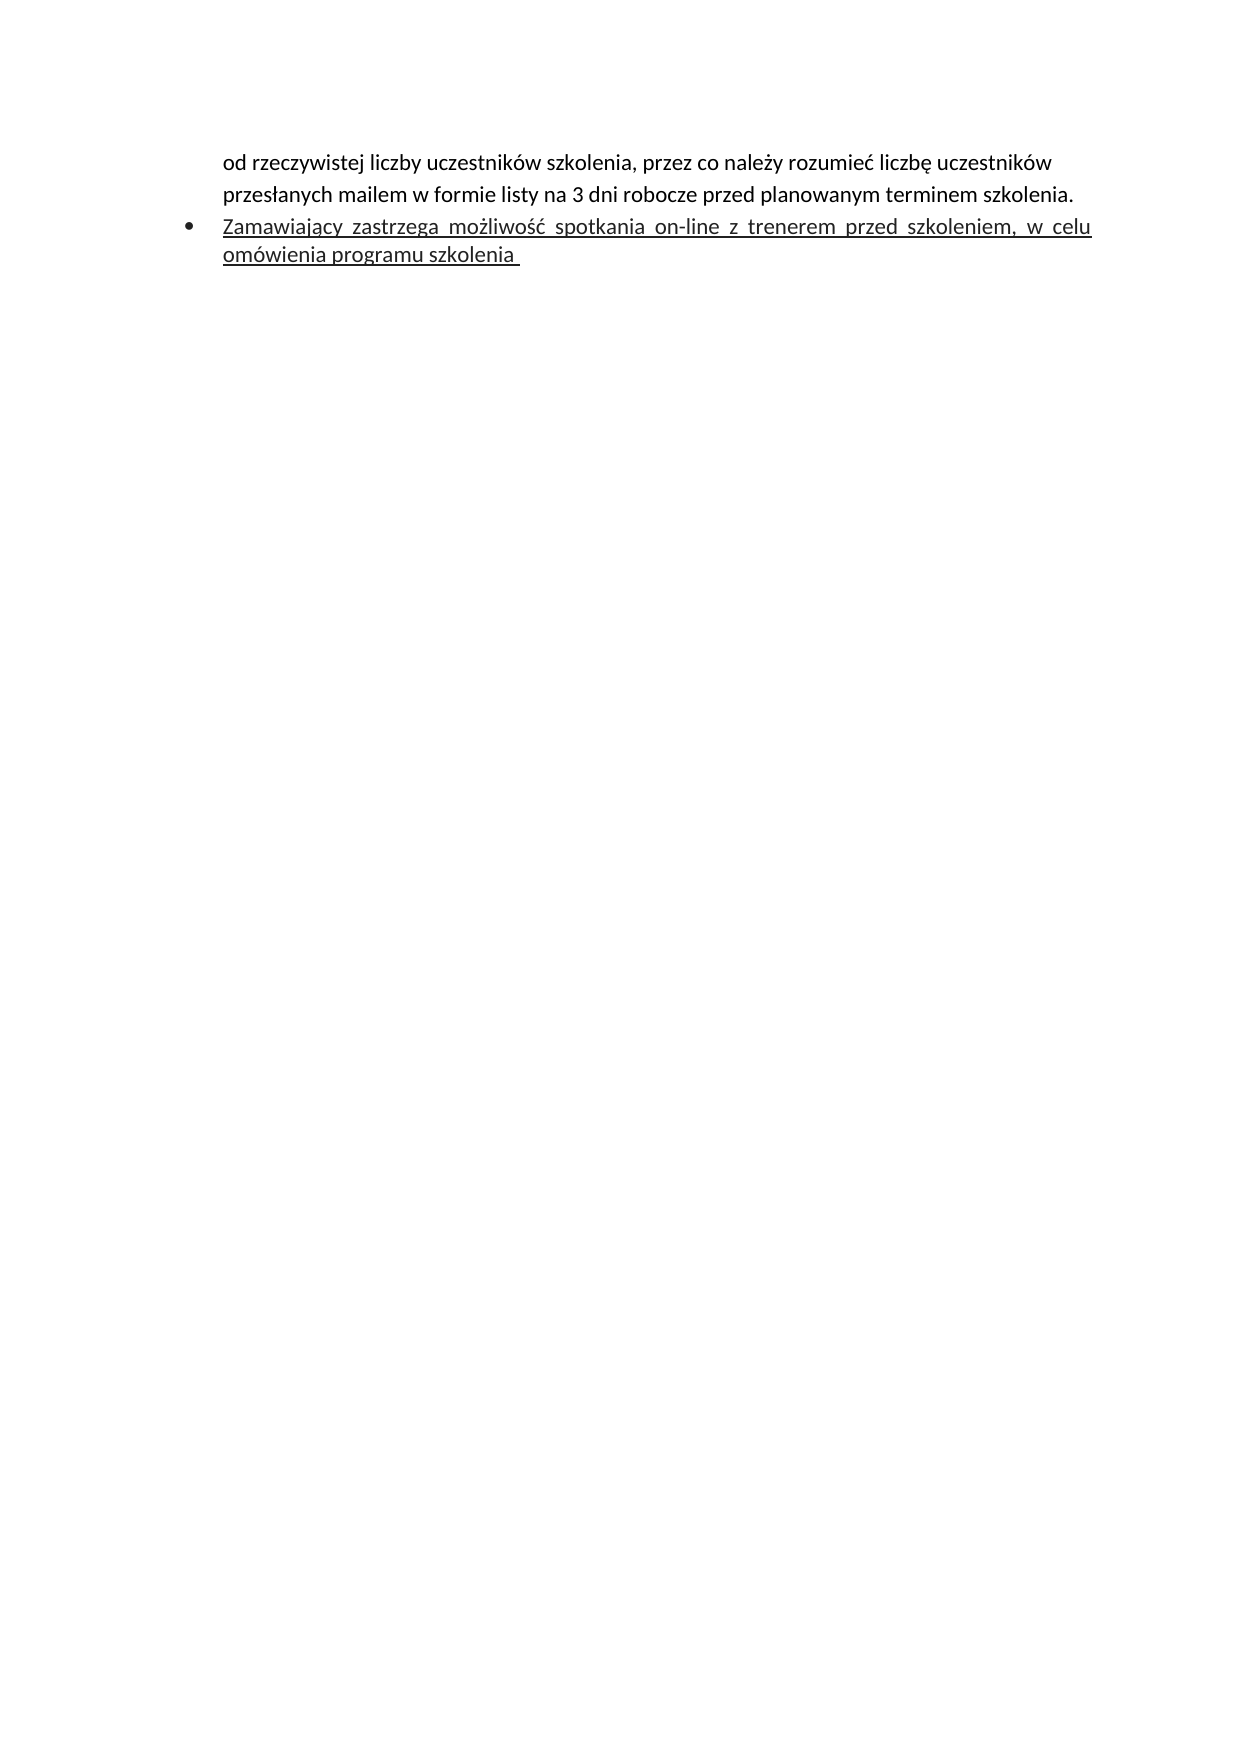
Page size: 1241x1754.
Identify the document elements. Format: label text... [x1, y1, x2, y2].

list Zamawiający zastrzega możliwość spotkania on-line z trenerem przed szkoleniem, w celu omówienia programu szkolenia [185, 212, 1093, 268]
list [185, 148, 1093, 208]
